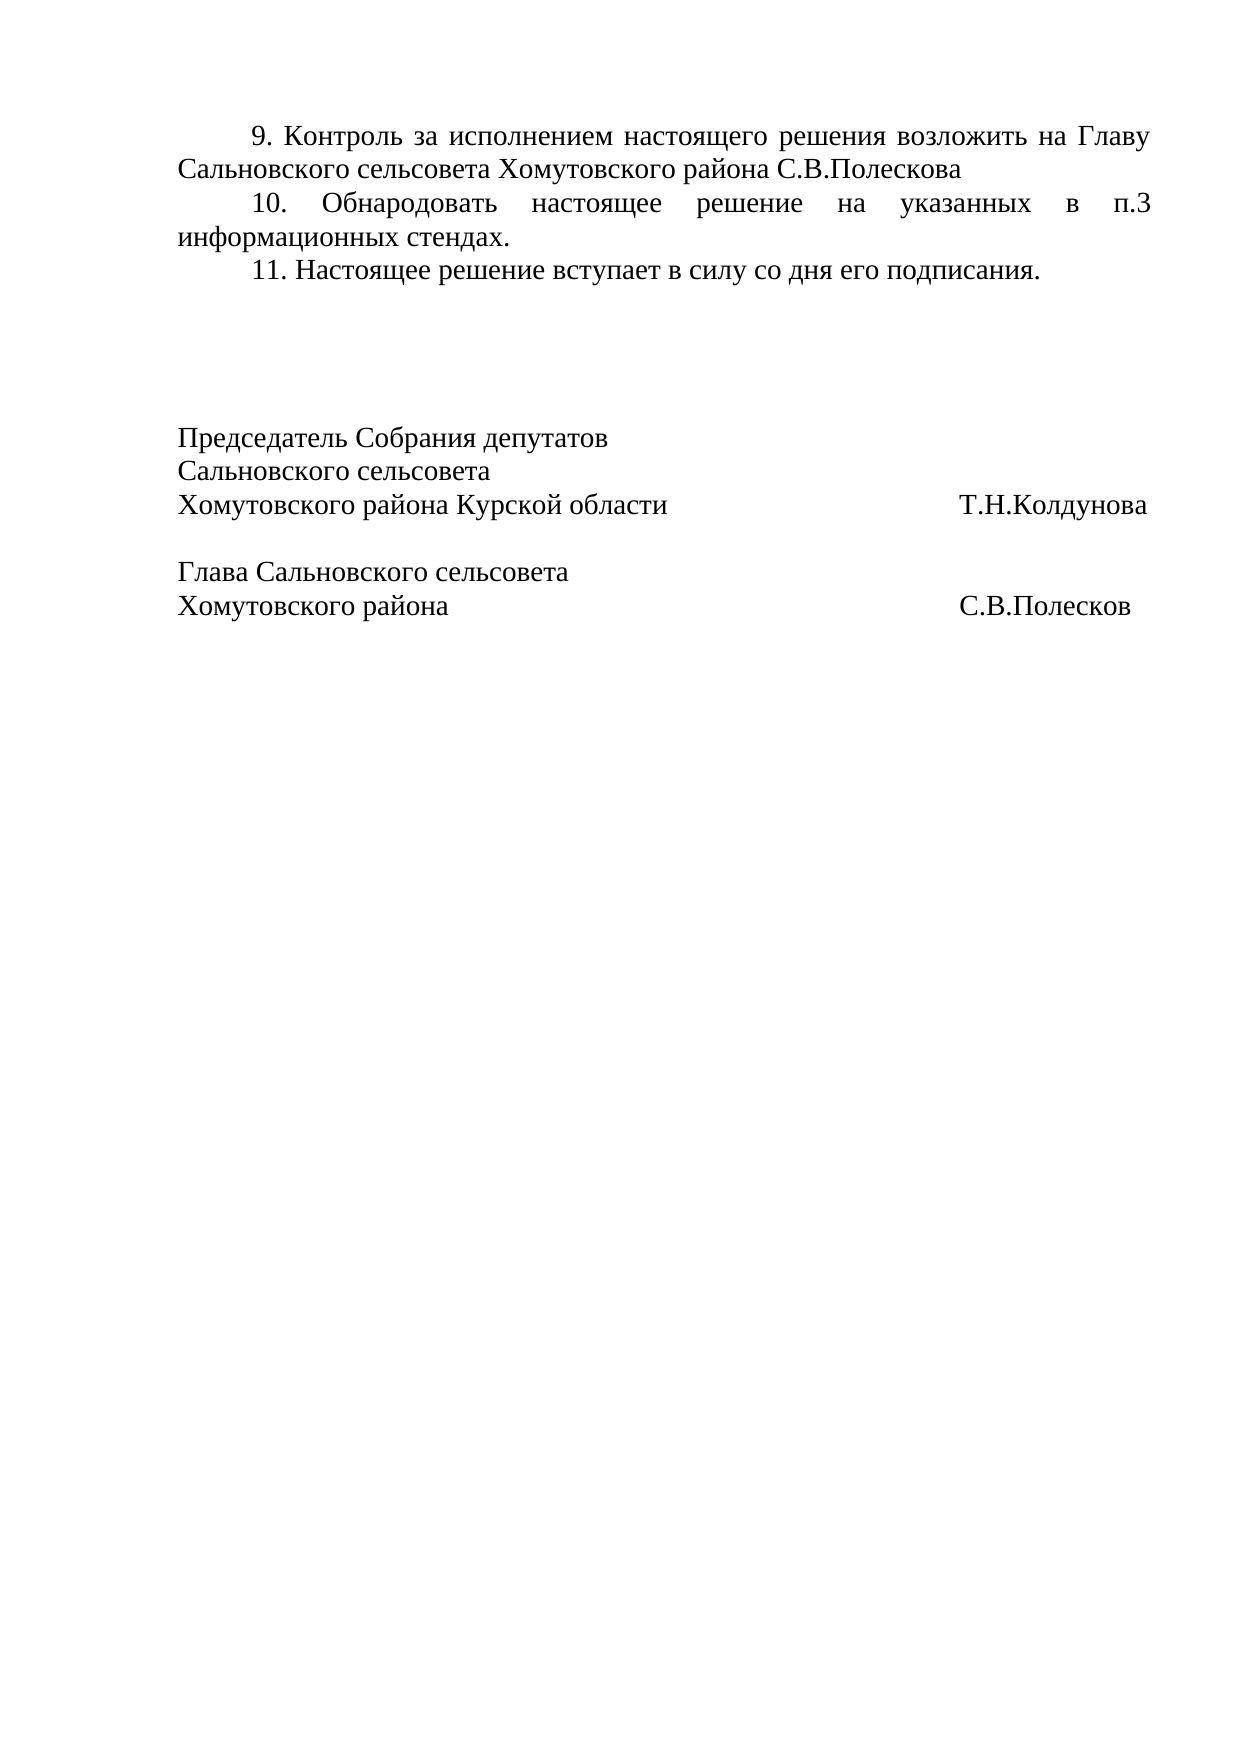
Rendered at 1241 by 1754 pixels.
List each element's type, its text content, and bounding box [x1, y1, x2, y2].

text Председатель Собрания депутатов [177, 420, 1152, 453]
text 9. Контроль за исполнением настоящего решения возложить на Главу Сальновского сельсовета Хомутовского района С.В.Полескова [177, 118, 1152, 185]
text Глава Сальновского сельсовета [177, 554, 1152, 588]
text Хомутовского района Курской области Т.Н.Колдунова [177, 487, 1152, 521]
text Сальновского сельсовета [177, 453, 1152, 487]
text 11. Настоящее решение вступает в силу со дня его подписания. [177, 252, 1152, 286]
text 10. Обнародовать настоящее решение на указанных в п.3 информационных стендах. [177, 185, 1152, 252]
text Хомутовского района С.В.Полесков [177, 588, 1152, 621]
